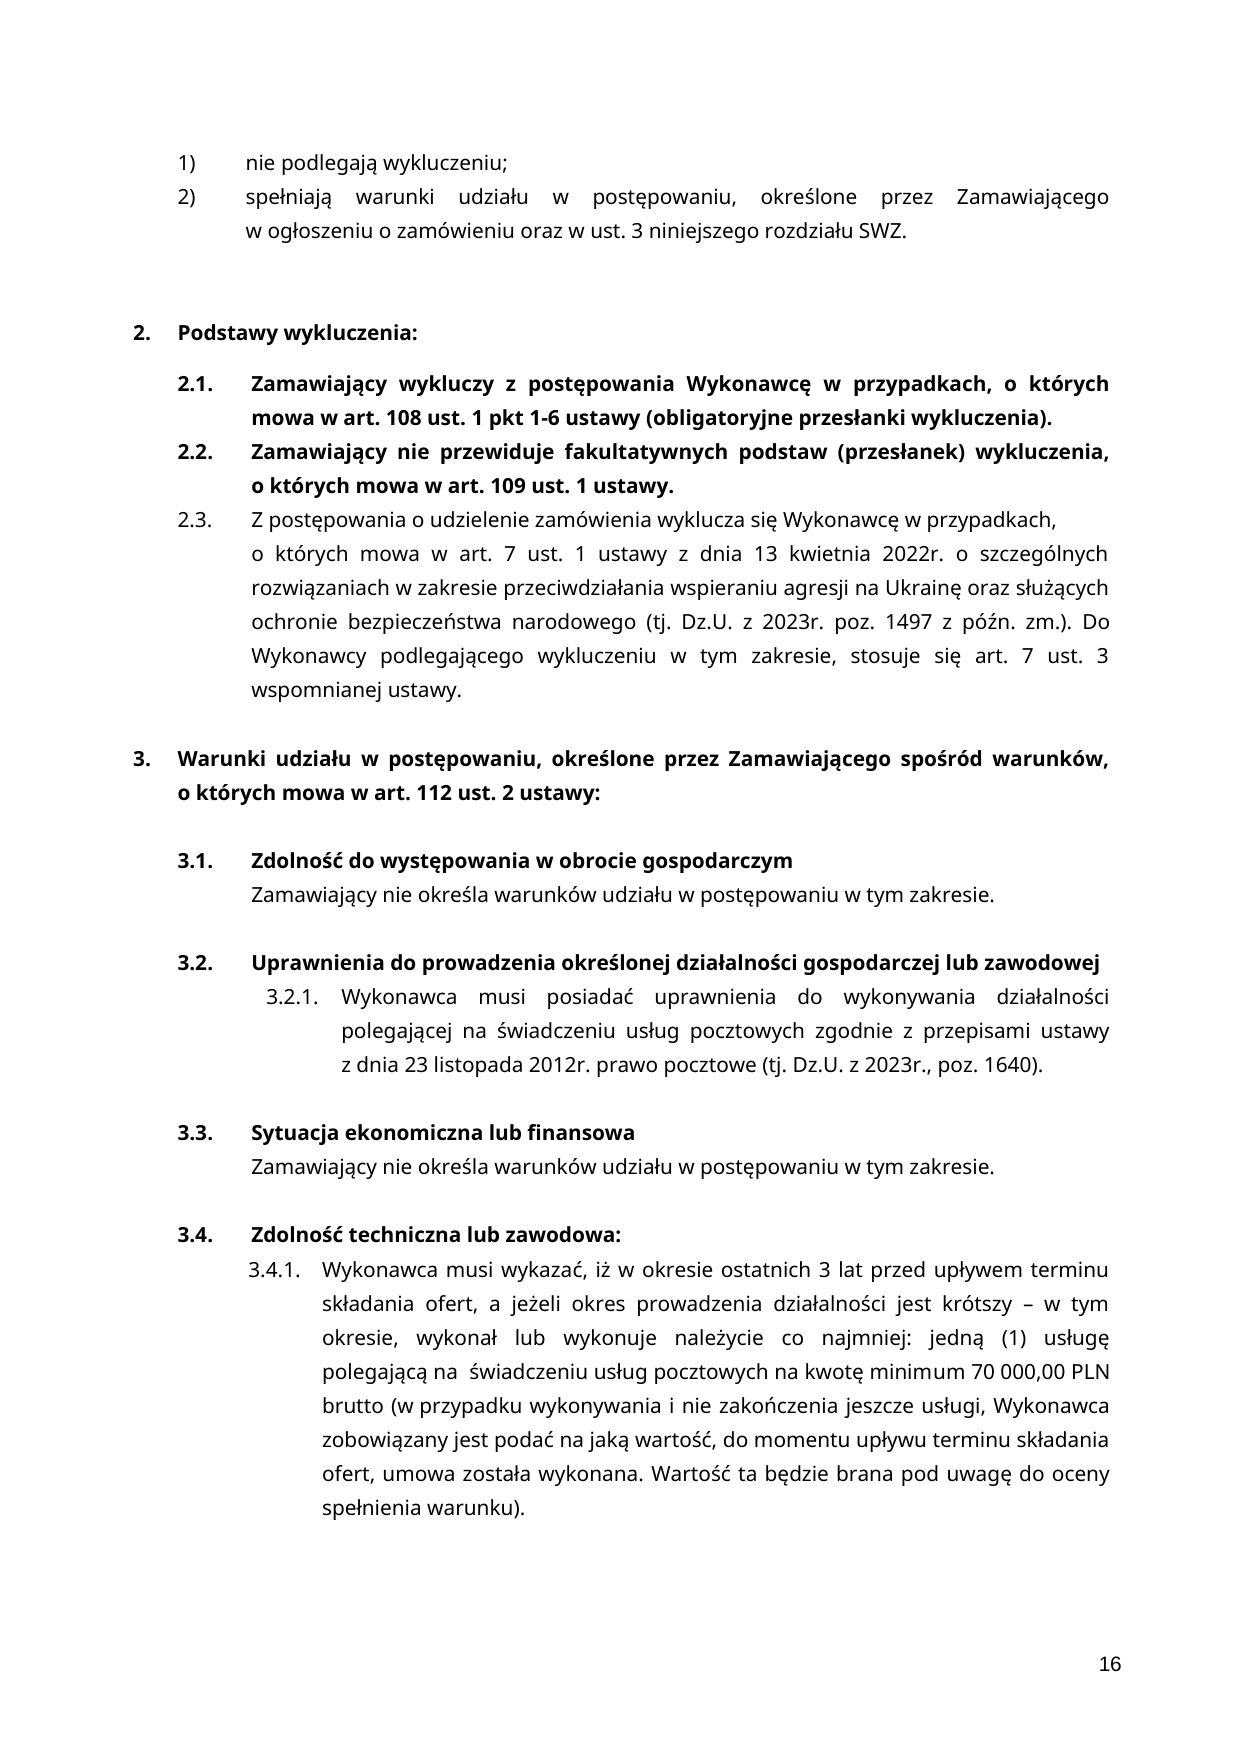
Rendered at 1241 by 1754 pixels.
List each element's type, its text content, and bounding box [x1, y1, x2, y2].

list Wykonawca musi posiadać uprawnienia do wykonywania działalności polegającej na świadczeniu usług pocztowych zgodnie z przepisami ustawy z dnia 23 listopada 2012r. prawo pocztowe (tj. Dz.U. z 2023r., poz. 1640). [266, 982, 1110, 1079]
list Zdolność do występowania w obrocie gospodarczym [177, 846, 1110, 874]
list Sytuacja ekonomiczna lub finansowa [177, 1118, 1110, 1147]
list nie podlegają wykluczeniu; [177, 148, 1110, 176]
list Warunki udziału w postępowaniu, określone przez Zamawiającego spośród warunków, o których mowa w art. 112 ust. 2 ustawy: [133, 744, 1110, 806]
list Podstawy wykluczenia: [133, 318, 1110, 346]
list Uprawnienia do prowadzenia określonej działalności gospodarczej lub zawodowej [177, 948, 1110, 977]
list Zamawiający wykluczy z postępowania Wykonawcę w przypadkach, o których mowa w art. 108 ust. 1 pkt 1-6 ustawy (obligatoryjne przesłanki wykluczenia). [177, 369, 1110, 432]
list Zamawiający nie określa warunków udziału w postępowaniu w tym zakresie. [251, 880, 1110, 908]
list spełniają warunki udziału w postępowaniu, określone przez Zamawiającego w ogłoszeniu o zamówieniu oraz w ust. 3 niniejszego rozdziału SWZ. [177, 182, 1110, 244]
list Z postępowania o udzielenie zamówienia wyklucza się Wykonawcę w przypadkach, o których mowa w art. 7 ust. 1 ustawy z dnia 13 kwietnia 2022r. o szczególnych rozwiązaniach w zakresie przeciwdziałania wspieraniu agresji na Ukrainę oraz służących ochronie bezpieczeństwa narodowego (tj. Dz.U. z 2023r. poz. 1497 z późn. zm.). Do Wykonawcy podlegającego wykluczeniu w tym zakresie, stosuje się art. 7 ust. 3 wspomnianej ustawy. [177, 505, 1110, 704]
list Zamawiający nie określa warunków udziału w postępowaniu w tym zakresie. [251, 1152, 1110, 1181]
list Zamawiający nie przewiduje fakultatywnych podstaw (przesłanek) wykluczenia, o których mowa w art. 109 ust. 1 ustawy. [177, 437, 1110, 500]
list Zdolność techniczna lub zawodowa: [177, 1221, 1110, 1249]
list Wykonawca musi wykazać, iż w okresie ostatnich 3 lat przed upływem terminu składania ofert, a jeżeli okres prowadzenia działalności jest krótszy – w tym okresie, wykonał lub wykonuje należycie co najmniej: jedną (1) usługę polegającą na świadczeniu usług pocztowych na kwotę minimum 70 000,00 PLN brutto (w przypadku wykonywania i nie zakończenia jeszcze usługi, Wykonawca zobowiązany jest podać na jaką wartość, do momentu upływu terminu składania ofert, umowa została wykonana. Wartość ta będzie brana pod uwagę do oceny spełnienia warunku). [248, 1255, 1110, 1522]
